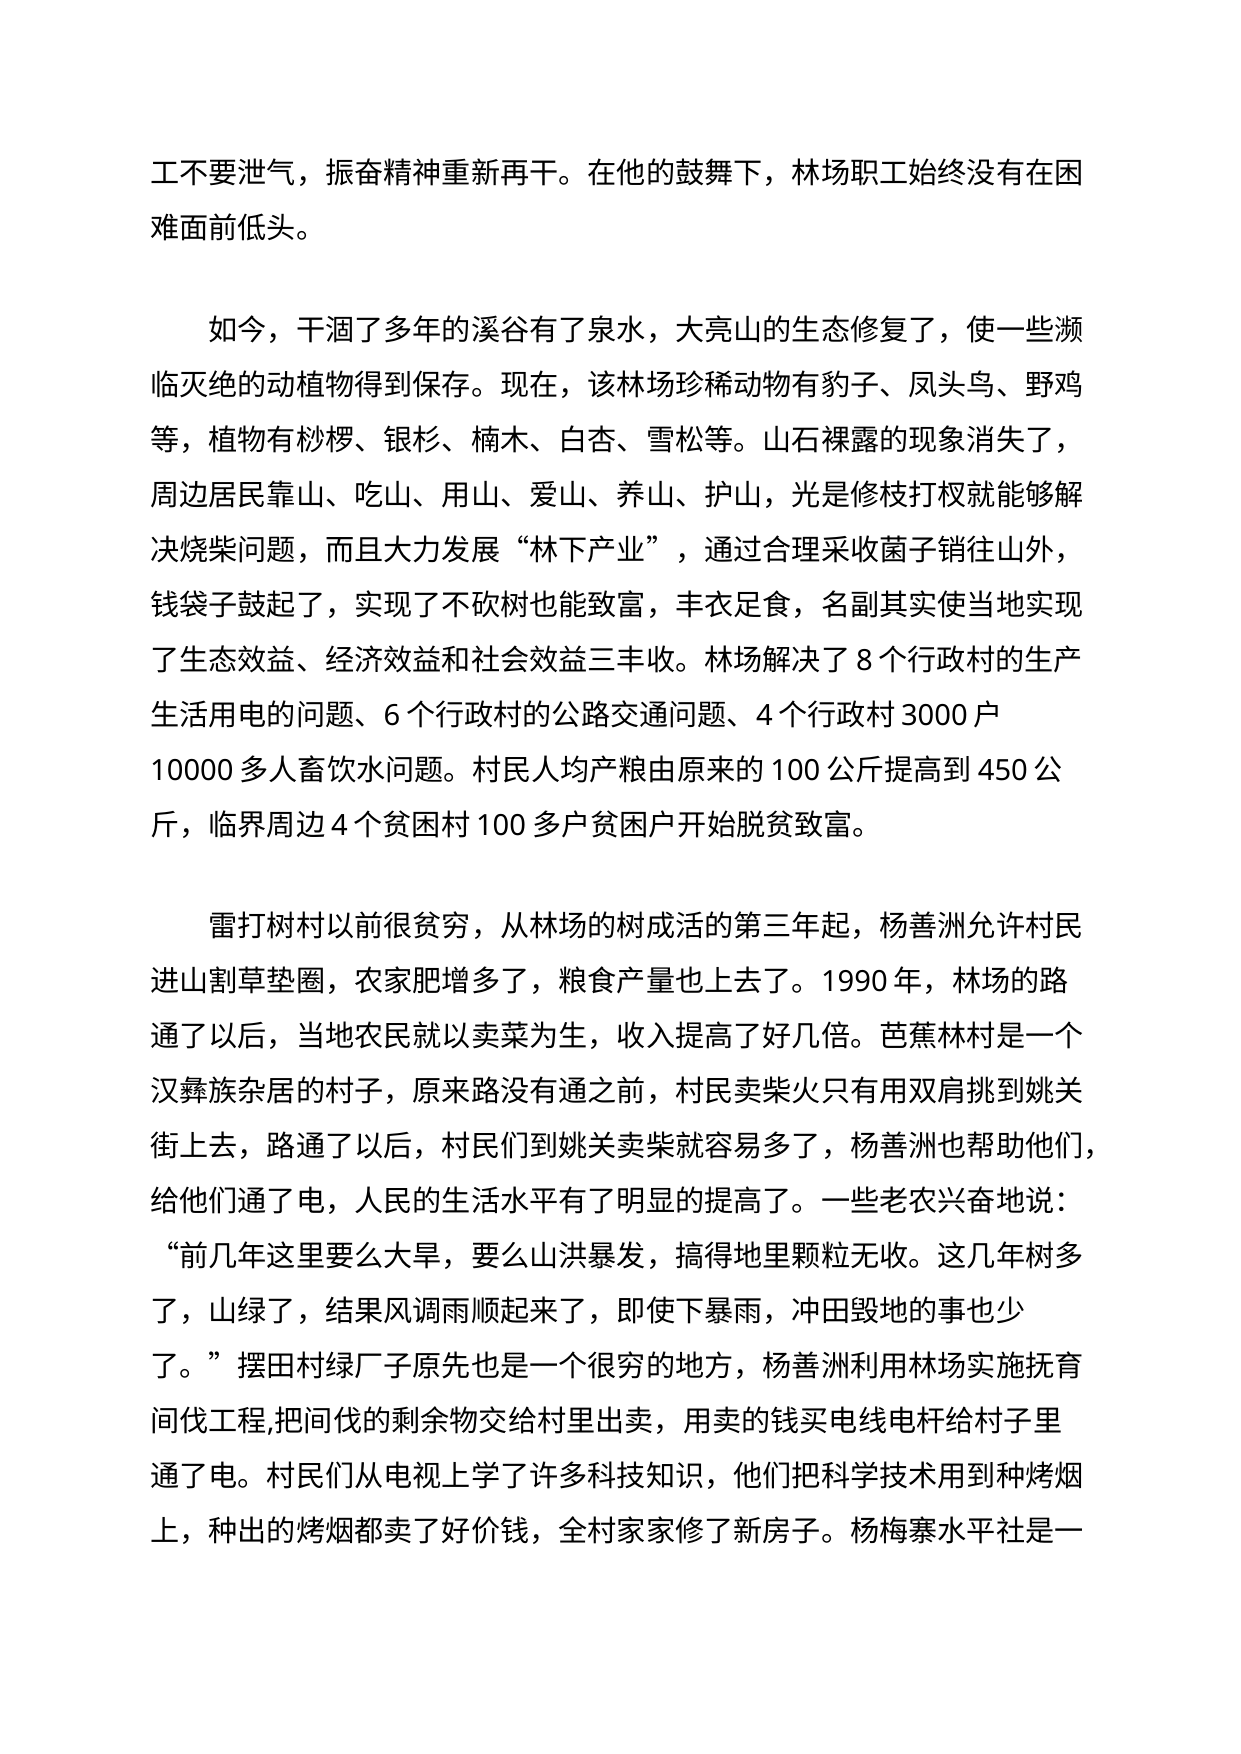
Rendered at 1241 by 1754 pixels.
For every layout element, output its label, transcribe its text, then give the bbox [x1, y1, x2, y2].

text 如今，干涸了多年的溪谷有了泉水，大亮山的生态修复了，使一些濒临灭绝的动植物得到保存。现在，该林场珍稀动物有豹子、凤头鸟、野鸡等，植物有桫椤、银杉、楠木、白杏、雪松等。山石裸露的现象消失了，周边居民靠山、吃山、用山、爱山、养山、护山，光是修枝打杈就能够解决烧柴问题，而且大力发展“林下产业”，通过合理采收菌子销往山外，钱袋子鼓起了，实现了不砍树也能致富，丰衣足食，名副其实使当地实现了生态效益、经济效益和社会效益三丰收。林场解决了8个行政村的生产生活用电的问题、6个行政村的公路交通问题、4个行政村3000户10000多人畜饮水问题。村民人均产粮由原来的100公斤提高到450公斤，临界周边4个贫困村100多户贫困户开始脱贫致富。 [150, 307, 1090, 843]
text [150, 150, 1090, 247]
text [150, 903, 1090, 1549]
